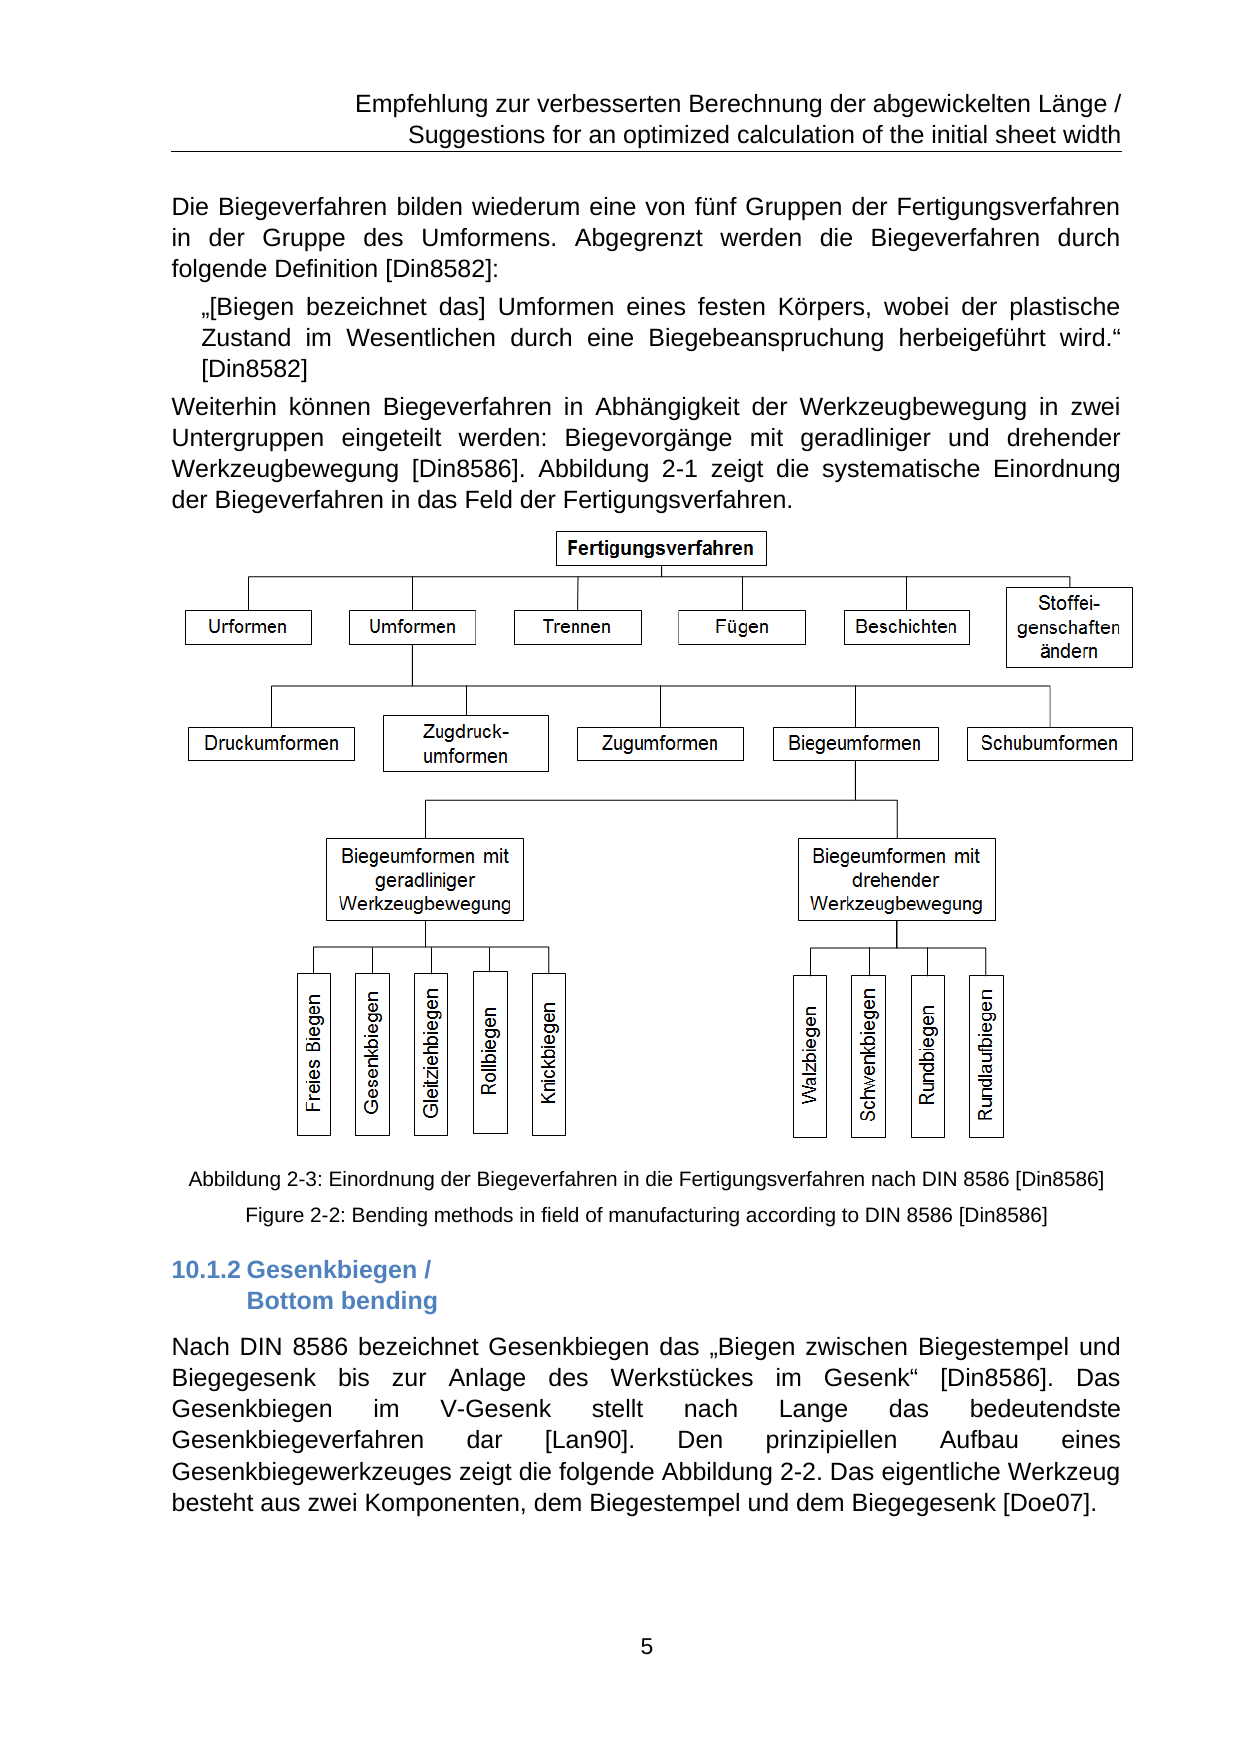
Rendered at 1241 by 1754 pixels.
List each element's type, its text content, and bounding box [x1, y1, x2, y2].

text Die Biegeverfahren bilden wiederum eine von fünf Gruppen der Fertigungsverfahren in der Gruppe des Umformens. Abgegrenzt werden die Biegeverfahren durch folgende Definition [Din8582]: [171, 189, 1122, 283]
text Nach DIN 8586 bezeichnet Gesenkbiegen das „Biegen zwischen Biegestempel und Biegegesenk bis zur Anlage des Werkstückes im Gesenk“ [Din8586]. Das Gesenkbiegen im V-Gesenk stellt nach Lange das bedeutendste Gesenkbiegeverfahren dar [Lan90]. Den prinzipiellen Aufbau eines Gesenkbiegewerkzeuges zeigt die folgende Abbildung 2-2. Das eigentliche Werkzeug besteht aus zwei Komponenten, dem Biegestempel und dem Biegegesenk [Doe07]. [171, 1329, 1122, 1517]
text Weiterhin können Biegeverfahren in Abhängigkeit der Werkzeugbewegung in zwei Untergruppen eingeteilt werden: Biegevorgänge mit geradliniger und drehender Werkzeugbewegung [Din8586]. Abbildung 2-1 zeigt die systematische Einordnung der Biegeverfahren in das Feld der Fertigungsverfahren. [171, 389, 1122, 514]
subtitle Gesenkbiegen / Bottom bending [171, 1252, 1122, 1314]
picture [171, 520, 1152, 1155]
text „[Biegen bezeichnet das] Umformen eines festen Körpers, wobei der plastische Zustand im Wesentlichen durch eine Biegebeanspruchung herbeigeführt wird.“ [Din8582] [201, 289, 1122, 383]
